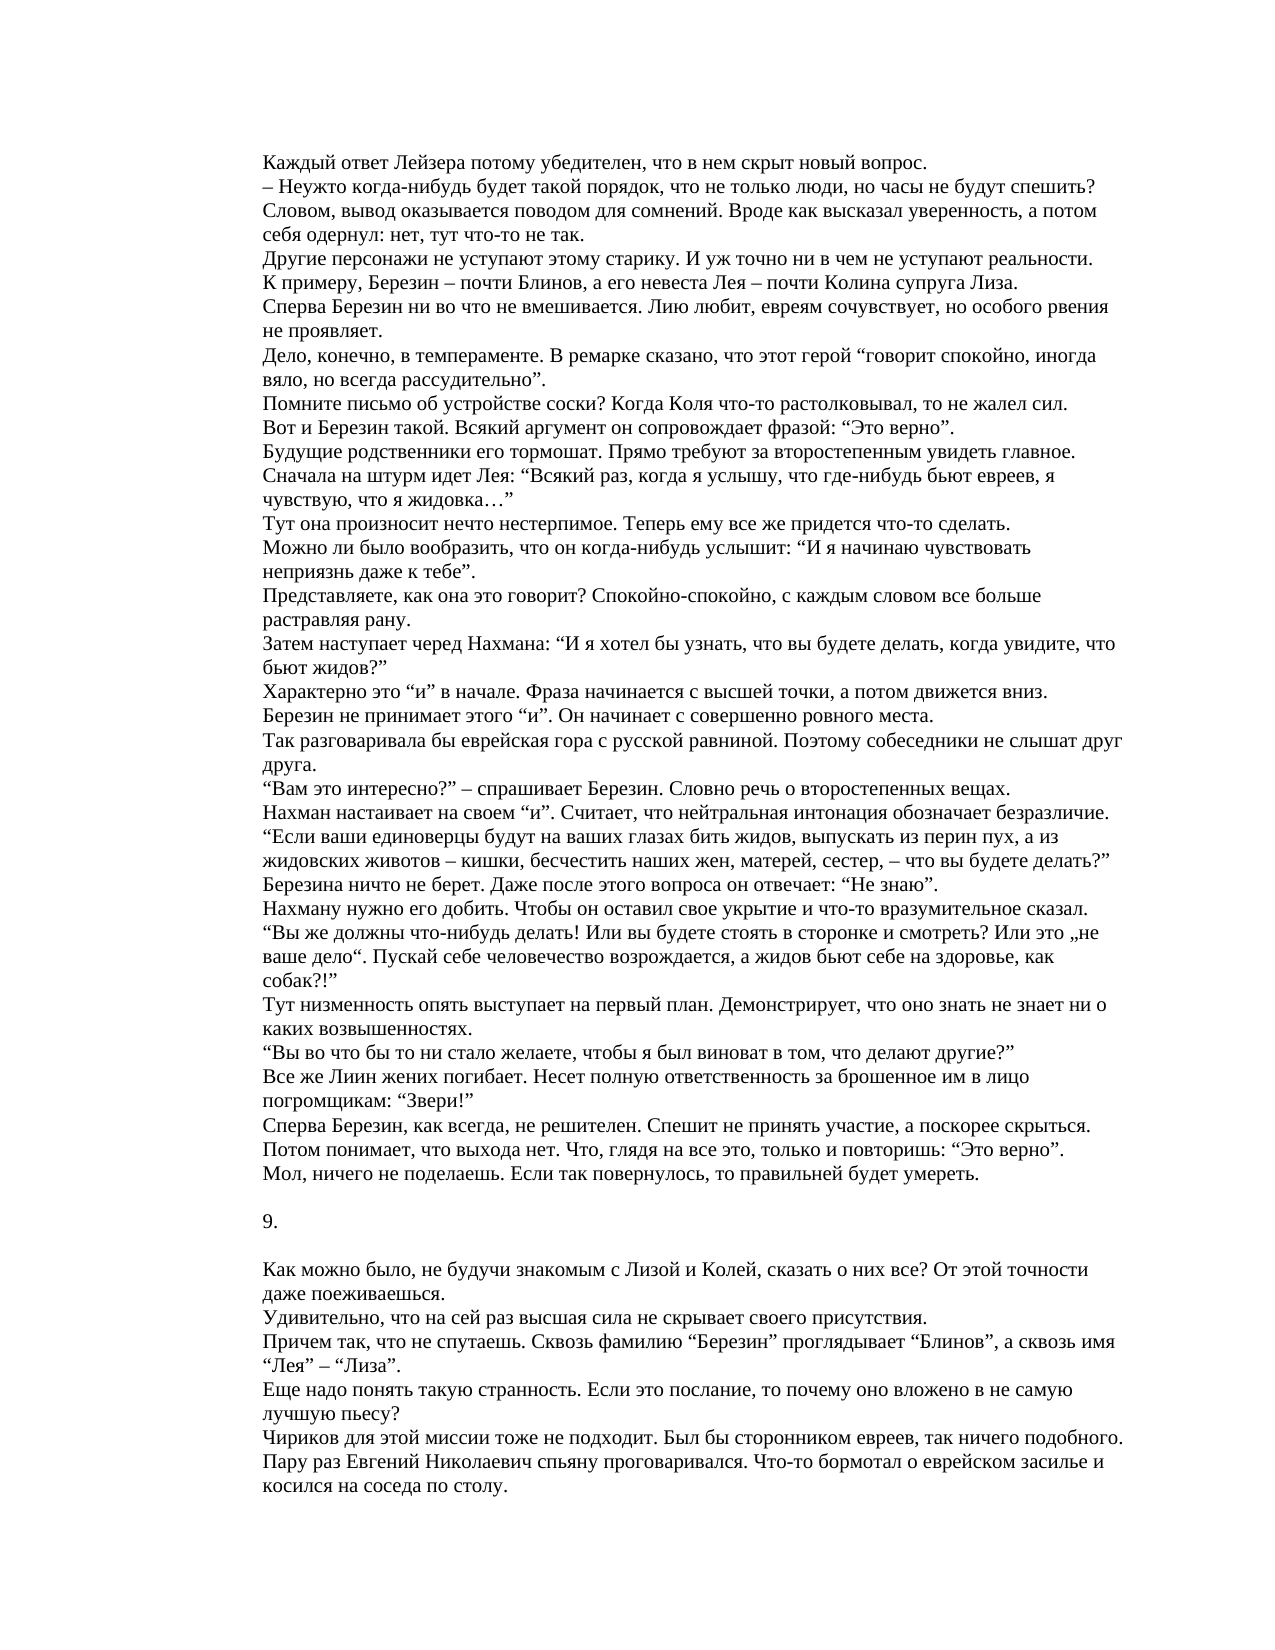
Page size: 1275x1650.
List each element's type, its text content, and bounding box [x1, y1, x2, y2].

text Березина ничто не берет. Даже после этого вопроса он отвечает: “Не знаю”. [262, 872, 1125, 896]
text Пару раз Евгений Николаевич спьяну проговаривался. Что-то бормотал о еврейском засилье и косился на соседа по столу. [262, 1449, 1125, 1497]
text Все же Лиин жених погибает. Несет полную ответственность за брошенное им в лицо погромщикам: “Звери!” [262, 1064, 1125, 1112]
text Еще надо понять такую странность. Если это послание, то почему оно вложено в не самую лучшую пьесу? [262, 1377, 1125, 1425]
text Можно ли было вообразить, что он когда-нибудь услышит: “И я начинаю чувствовать неприязнь даже к тебе”. [262, 535, 1125, 583]
text Словом, вывод оказывается поводом для сомнений. Вроде как высказал уверенность, а потом себя одернул: нет, тут что-то не так. [262, 198, 1125, 246]
text Характерно это “и” в начале. Фраза начинается с высшей точки, а потом движется вниз. [262, 679, 1125, 703]
text 9. [262, 1209, 1125, 1233]
text Тут она произносит нечто нестерпимое. Теперь ему все же придется что-то сделать. [262, 511, 1125, 535]
text Будущие родственники его тормошат. Прямо требуют за второстепенным увидеть главное. [262, 439, 1125, 463]
text Мол, ничего не поделаешь. Если так повернулось, то правильней будет умереть. [262, 1161, 1125, 1185]
text Каждый ответ Лейзера потому убедителен, что в нем скрыт новый вопрос. [262, 150, 1125, 174]
text Потом понимает, что выхода нет. Что, глядя на все это, только и повторишь: “Это верно”. [262, 1137, 1125, 1161]
text Удивительно, что на сей раз высшая сила не скрывает своего присутствия. [262, 1305, 1125, 1329]
text Как можно было, не будучи знакомым с Лизой и Колей, сказать о них все? От этой точности даже поеживаешься. [262, 1257, 1125, 1305]
text Помните письмо об устройстве соски? Когда Коля что-то растолковывал, то не жалел сил. [262, 391, 1125, 415]
text Нахман настаивает на своем “и”. Считает, что нейтральная интонация обозначает безразличие. [262, 800, 1125, 824]
text Затем наступает черед Нахмана: “И я хотел бы узнать, что вы будете делать, когда увидите, что бьют жидов?” [262, 631, 1125, 679]
text “Вы же должны что-нибудь делать! Или вы будете стоять в сторонке и смотреть? Или это „не ваше дело“. Пускай себе человечество возрождается, а жидов бьют себе на здоровье, как собак?!” [262, 920, 1125, 992]
text Сначала на штурм идет Лея: “Всякий раз, когда я услышу, что где-нибудь бьют евреев, я чувствую, что я жидовка…” [262, 463, 1125, 511]
text Нахману нужно его добить. Чтобы он оставил свое укрытие и что-то вразумительное сказал. [262, 896, 1125, 920]
text Дело, конечно, в темпераменте. В ремарке сказано, что этот герой “говорит спокойно, иногда вяло, но всегда рассудительно”. [262, 342, 1125, 391]
text “Если ваши единоверцы будут на ваших глазах бить жидов, выпускать из перин пух, а из жидовских животов – кишки, бесчестить наших жен, матерей, сестер, – что вы будете делать?” [262, 824, 1125, 872]
text Так разговаривала бы еврейская гора с русской равниной. Поэтому собеседники не слышат друг друга. [262, 727, 1125, 776]
text К примеру, Березин – почти Блинов, а его невеста Лея – почти Колина супруга Лиза. [262, 270, 1125, 294]
text Сперва Березин ни во что не вмешивается. Лию любит, евреям сочувствует, но особого рвения не проявляет. [262, 294, 1125, 342]
text “Вы во что бы то ни стало желаете, чтобы я был виноват в том, что делают другие?” [262, 1040, 1125, 1064]
text Чириков для этой миссии тоже не подходит. Был бы сторонником евреев, так ничего подобного. [262, 1425, 1125, 1449]
text Тут низменность опять выступает на первый план. Демонстрирует, что оно знать не знает ни о каких возвышенностях. [262, 992, 1125, 1040]
text Причем так, что не спутаешь. Сквозь фамилию “Березин” проглядывает “Блинов”, а сквозь имя “Лея” – “Лиза”. [262, 1329, 1125, 1377]
text – Неужто когда-нибудь будет такой порядок, что не только люди, но часы не будут спешить? [262, 174, 1125, 198]
text Березин не принимает этого “и”. Он начинает с совершенно ровного места. [262, 703, 1125, 727]
text Вот и Березин такой. Всякий аргумент он сопровождает фразой: “Это верно”. [262, 415, 1125, 439]
text “Вам это интересно?” – спрашивает Березин. Словно речь о второстепенных вещах. [262, 776, 1125, 800]
text Сперва Березин, как всегда, не решителен. Спешит не принять участие, а поскорее скрыться. [262, 1112, 1125, 1137]
text Представляете, как она это говорит? Спокойно-спокойно, с каждым словом все больше растравляя рану. [262, 583, 1125, 631]
text Другие персонажи не уступают этому старику. И уж точно ни в чем не уступают реальности. [262, 246, 1125, 270]
